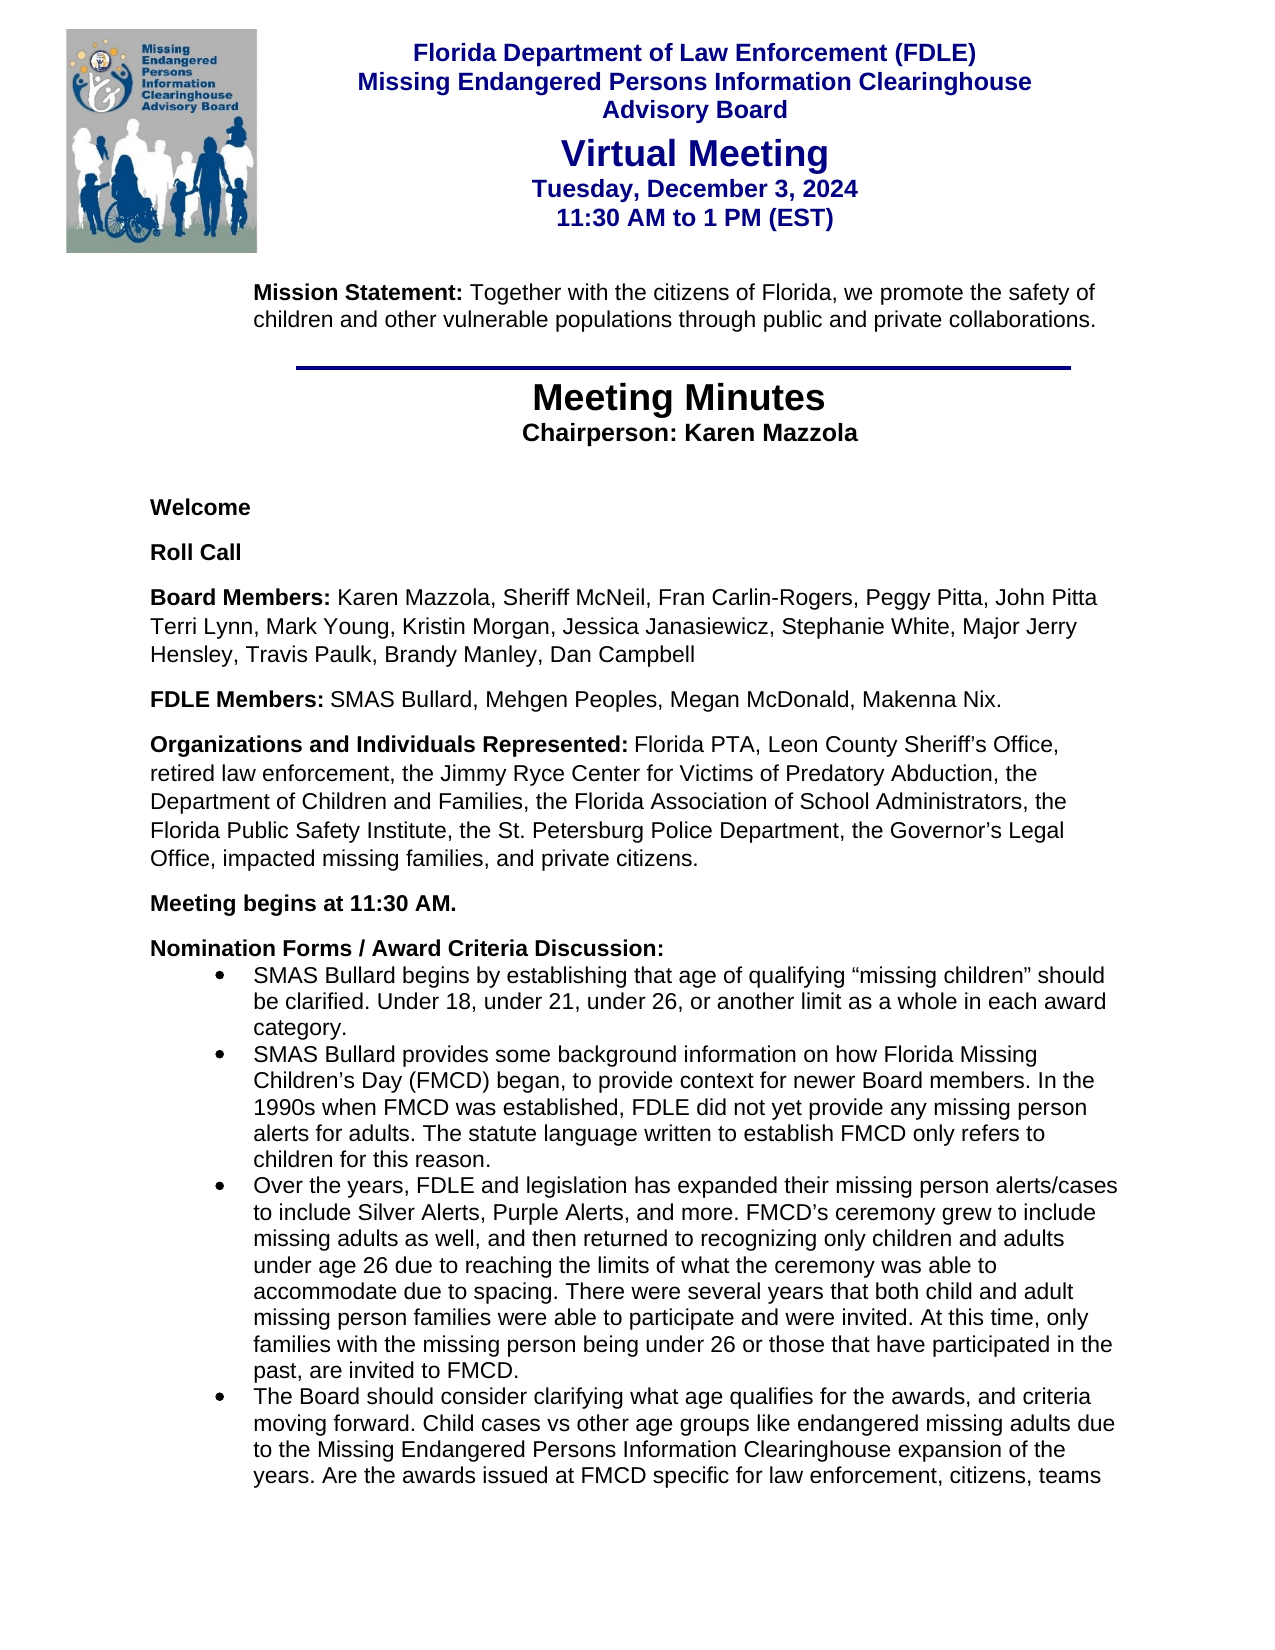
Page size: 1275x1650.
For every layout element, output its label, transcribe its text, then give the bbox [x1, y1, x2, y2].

text Nomination Forms / Award Criteria Discussion: [150, 935, 1125, 962]
text FDLE Members: SMAS Bullard, Mehgen Peoples, Megan McDonald, Makenna Nix. [150, 686, 1125, 712]
picture [64, 29, 259, 252]
title Meeting Minutes [150, 375, 1125, 418]
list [216, 1383, 1125, 1489]
list Over the years, FDLE and legislation has expanded their missing person alerts/cases to include Silver Alerts, Purple Alerts, and more. FMCD’s ceremony grew to include missing adults as well, and then returned to recognizing only children and adults under age 26 due to reaching the limits of what the ceremony was able to accommodate due to spacing. There were several years that both child and adult missing person families were able to participate and were invited. At this time, only families with the missing person being under 26 or those that have participated in the past, are invited to FMCD. [216, 1172, 1125, 1383]
list SMAS Bullard provides some background information on how Florida Missing Children’s Day (FMCD) began, to provide context for newer Board members. In the 1990s when FMCD was established, FDLE did not yet provide any missing person alerts for adults. The statute language written to establish FMCD only refers to children for this reason. [216, 1041, 1125, 1172]
title Chairperson: Karen Mazzola [141, 418, 1135, 447]
list SMAS Bullard begins by establishing that age of qualifying “missing children” should be clarified. Under 18, under 21, under 26, or another limit as a whole in each award category. [216, 962, 1125, 1041]
text Board Members: Karen Mazzola, Sheriff McNeil, Fran Carlin-Rogers, Peggy Pitta, John Pitta Terri Lynn, Mark Young, Kristin Morgan, Jessica Janasiewicz, Stephanie White, Major Jerry Hensley, Travis Paulk, Brandy Manley, Dan Campbell [150, 584, 1125, 667]
title Mission Statement: Together with the citizens of Florida, we promote the safety of children and other vulnerable populations through public and private collaborations. [253, 279, 1125, 332]
text Roll Call [150, 539, 1125, 565]
text Meeting begins at 11:30 AM. [150, 890, 1125, 917]
text Organizations and Individuals Represented: Florida PTA, Leon County Sheriff’s Office, retired law enforcement, the Jimmy Ryce Center for Victims of Predatory Abduction, the Department of Children and Families, the Florida Association of School Administrators, the Florida Public Safety Institute, the St. Petersburg Police Department, the Governor’s Legal Office, impacted missing families, and private citizens. [150, 731, 1125, 871]
text Welcome [150, 494, 1125, 520]
